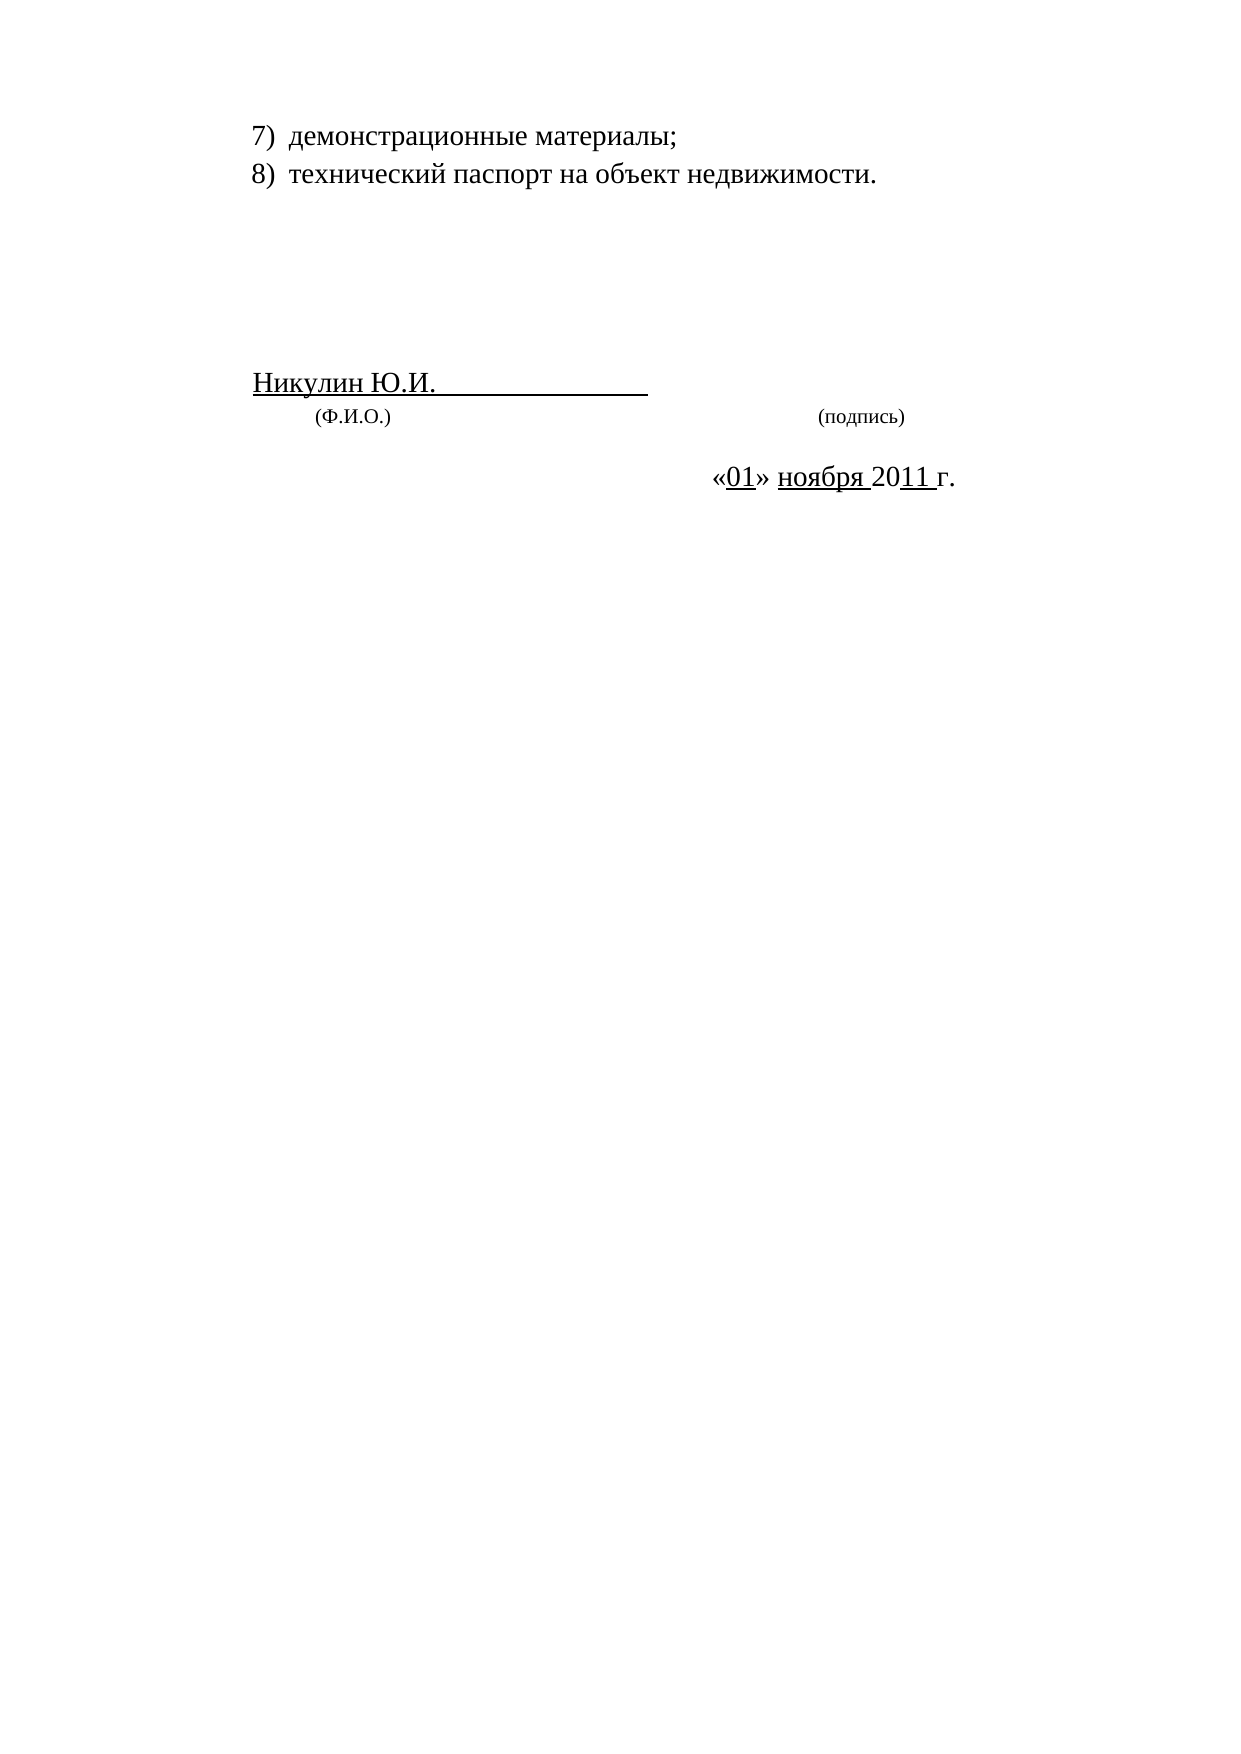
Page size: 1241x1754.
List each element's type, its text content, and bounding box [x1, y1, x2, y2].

list демонстрационные материалы; [251, 118, 1152, 152]
text (Ф.И.О.) (подпись) [252, 404, 1152, 428]
text Никулин Ю.И.______________ [252, 365, 1152, 399]
list технический паспорт на объект недвижимости. [251, 157, 1152, 190]
text «01» ноября 2011 г. [252, 459, 1152, 492]
